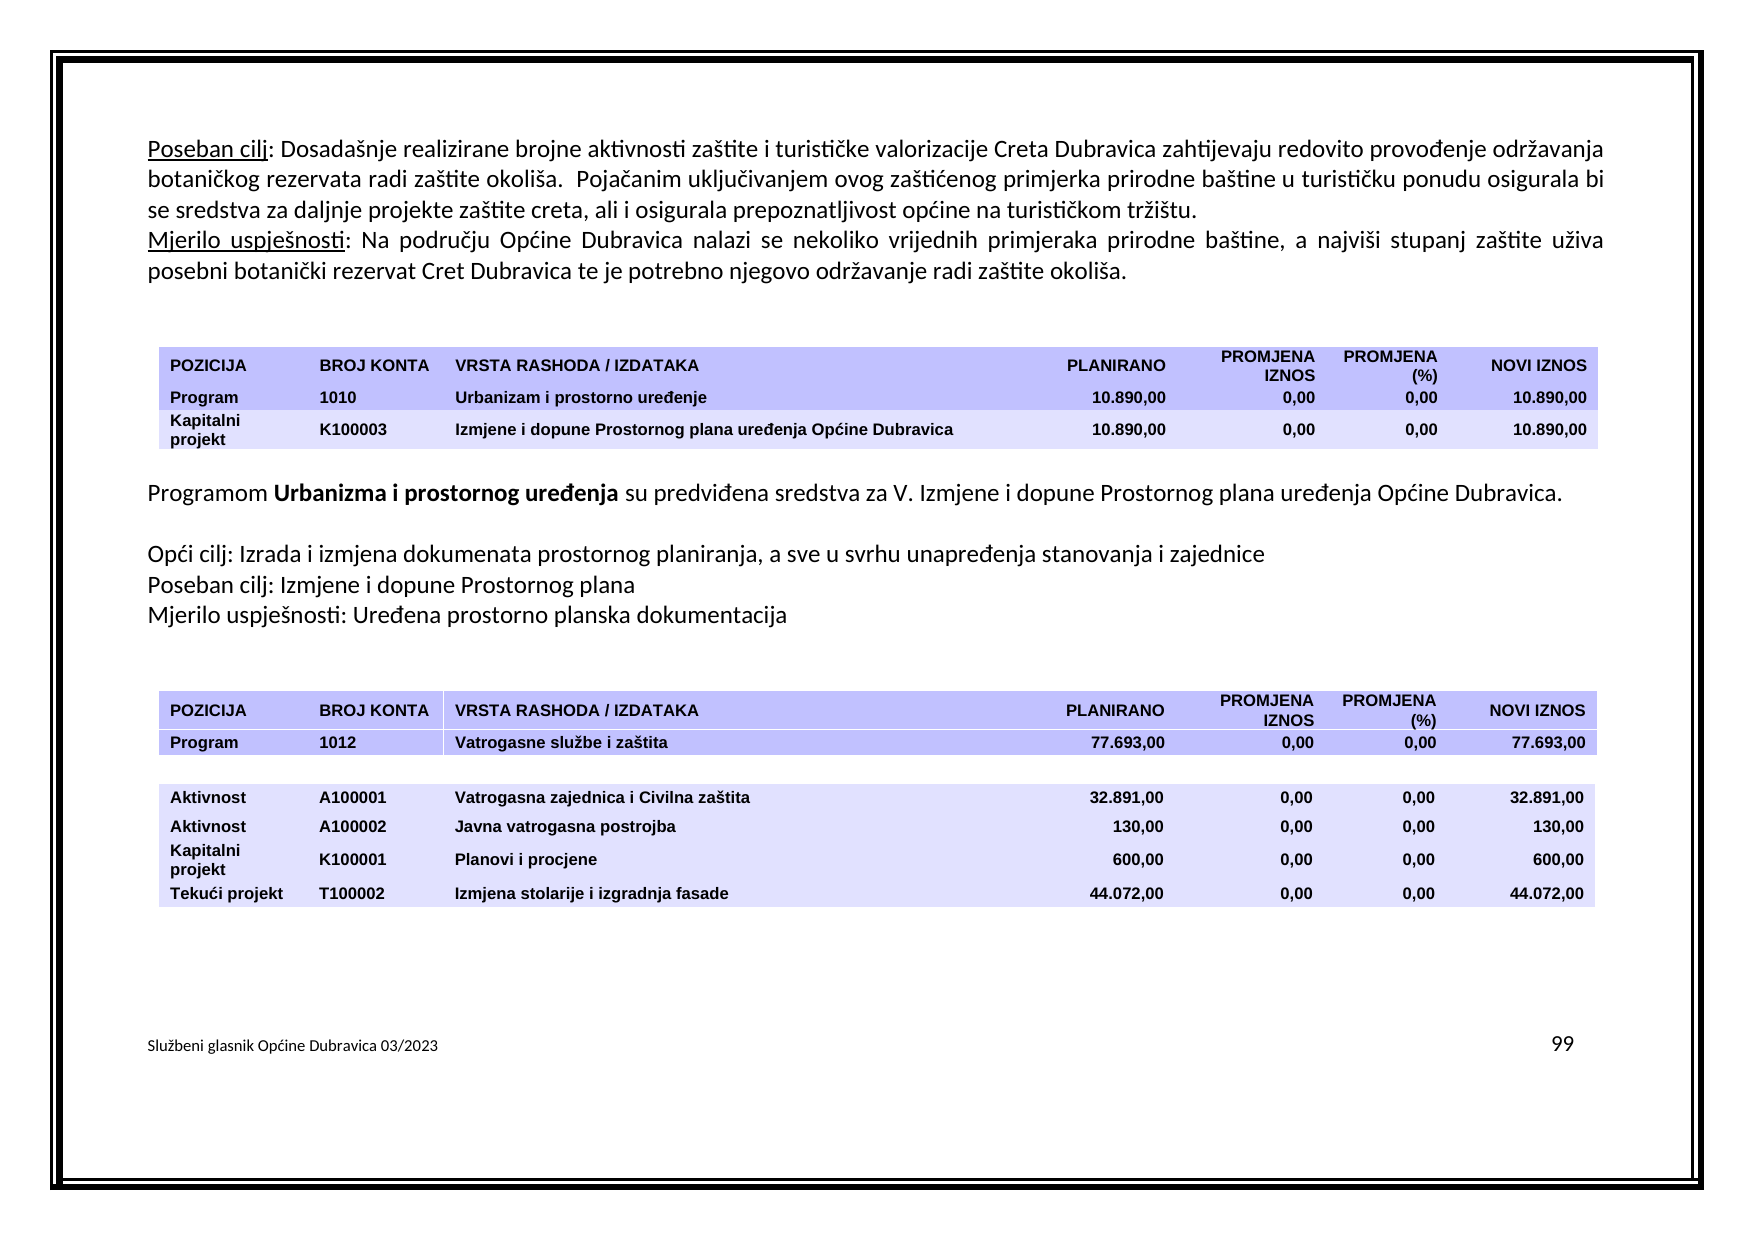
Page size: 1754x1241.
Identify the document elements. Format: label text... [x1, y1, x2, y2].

text Programom Urbanizma i prostornog uređenja su predviđena sredstva za V. Izmjene i dopune Prostornog plana uređenja Općine Dubravica. [147, 477, 1577, 508]
text Poseban cilj: Izmjene i dopune Prostornog plana [147, 569, 1577, 599]
text Mjerilo uspješnosti: Uređena prostorno planska dokumentacija [147, 599, 1577, 630]
text Opći cilj: Izrada i izmjena dokumenata prostornog planiranja, a sve u svrhu unapređenja stanovanja i zajednice [147, 538, 1577, 569]
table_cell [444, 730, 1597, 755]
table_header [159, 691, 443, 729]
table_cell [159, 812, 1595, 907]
text Mjerilo uspješnosti: Na području Općine Dubravica nalazi se nekoliko vrijednih primjeraka prirodne baštine, a najviši stupanj zaštite uživa posebni botanički rezervat Cret Dubravica te je potrebno njegovo održavanje radi zaštite okoliša. [147, 224, 1606, 286]
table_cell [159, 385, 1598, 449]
text Poseban cilj: Dosadašnje realizirane brojne aktivnosti zaštite i turističke valorizacije Creta Dubravica zahtijevaju redovito provođenje održavanja botaničkog rezervata radi zaštite okoliša. Pojačanim uključivanjem ovog zaštićenog primjerka prirodne baštine u turističku ponudu osigurala bi se sredstva za daljnje projekte zaštite creta, ali i osigurala prepoznatljivost općine na turističkom tržištu. [147, 133, 1606, 224]
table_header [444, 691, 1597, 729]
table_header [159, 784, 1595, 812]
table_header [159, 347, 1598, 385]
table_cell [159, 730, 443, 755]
